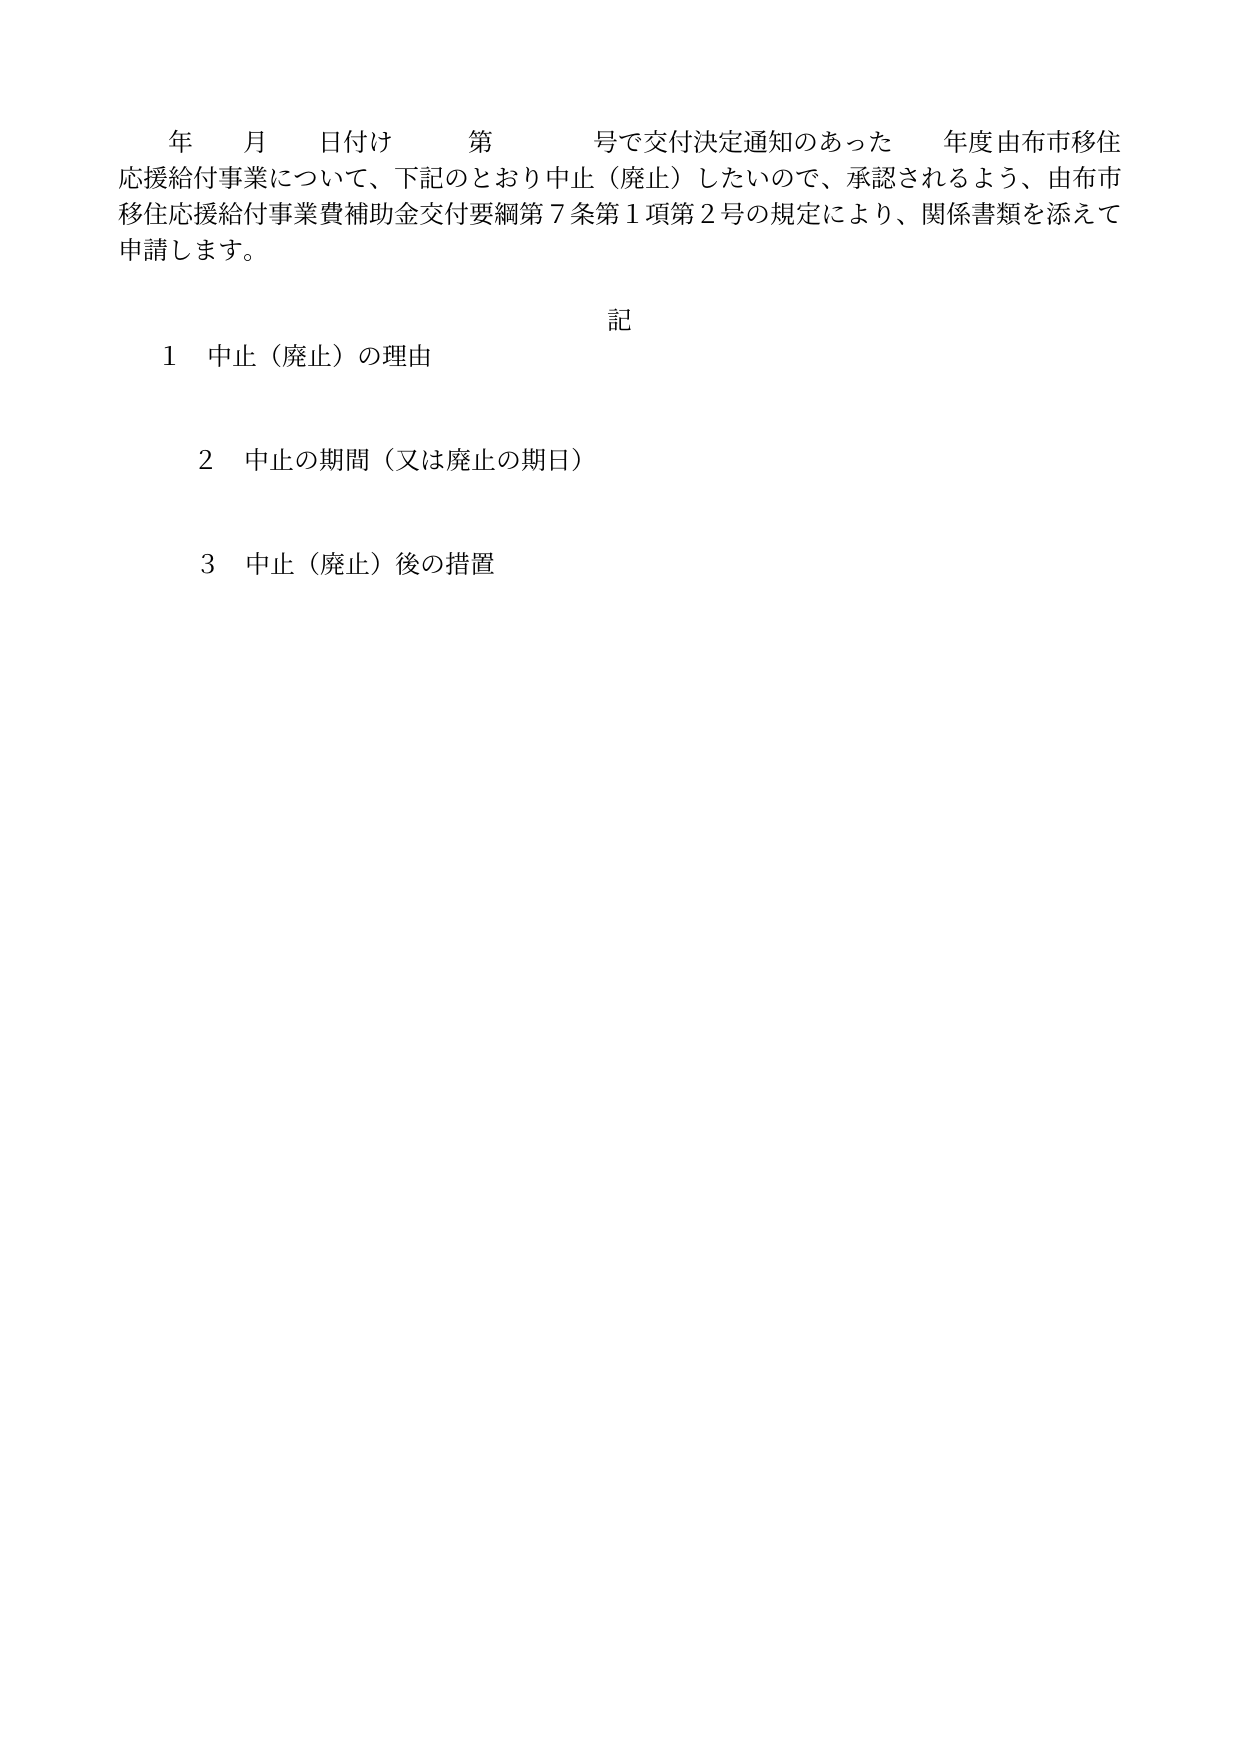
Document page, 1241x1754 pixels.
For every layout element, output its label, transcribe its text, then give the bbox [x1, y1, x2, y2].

text 年 月 日付け 第 号で交付決定通知のあった 年度由布市移住応援給付事業について、下記のとおり中止（廃止）したいので、承認されるよう、由布市移住応援給付事業費補助金交付要綱第７条第１項第２号の規定により、関係書類を添えて申請します。 [67, 123, 1122, 266]
text 記 [118, 301, 1122, 336]
text １ 中止（廃止）の理由 [118, 336, 1122, 372]
text ３ 中止（廃止）後の措置 [118, 544, 1122, 581]
text ２ 中止の期間（又は廃止の期日） [118, 441, 1122, 476]
